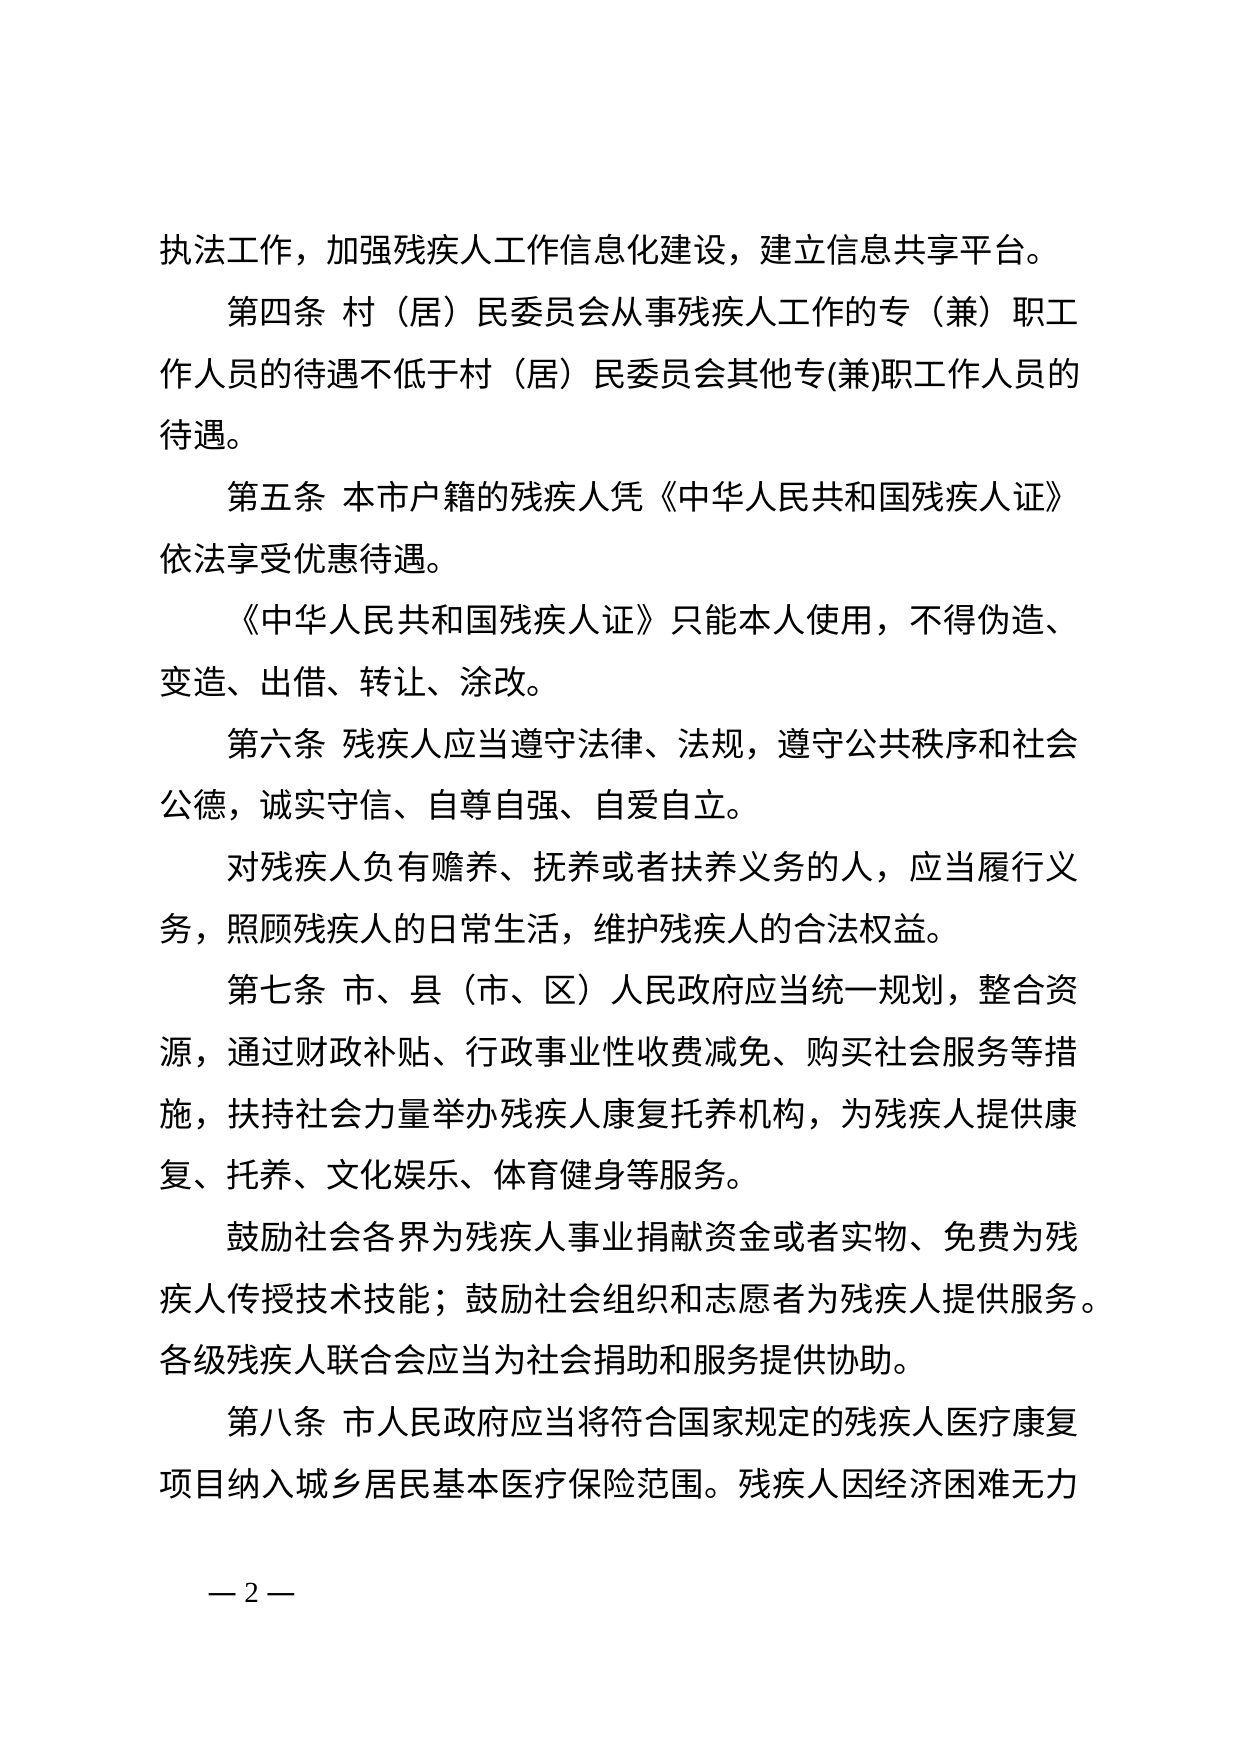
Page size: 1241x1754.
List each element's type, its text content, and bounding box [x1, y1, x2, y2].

text 鼓励社会各界为残疾人事业捐献资金或者实物、免费为残疾人传授技术技能；鼓励社会组织和志愿者为残疾人提供服务。各级残疾人联合会应当为社会捐助和服务提供协助。 [159, 1200, 1081, 1385]
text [159, 1385, 1081, 1509]
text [159, 214, 1081, 275]
text 第五条 本市户籍的残疾人凭《中华人民共和国残疾人证》依法享受优惠待遇。 [159, 460, 1081, 584]
text 第六条 残疾人应当遵守法律、法规，遵守公共秩序和社会公德，诚实守信、自尊自强、自爱自立。 [159, 707, 1081, 830]
text 《中华人民共和国残疾人证》只能本人使用，不得伪造、变造、出借、转让、涂改。 [159, 584, 1081, 707]
text 第七条 市、县（市、区）人民政府应当统一规划，整合资源，通过财政补贴、行政事业性收费减免、购买社会服务等措施，扶持社会力量举办残疾人康复托养机构，为残疾人提供康复、托养、文化娱乐、体育健身等服务。 [159, 954, 1081, 1200]
text 第四条 村（居）民委员会从事残疾人工作的专（兼）职工作人员的待遇不低于村（居）民委员会其他专(兼)职工作人员的待遇。 [159, 275, 1081, 460]
text 对残疾人负有赡养、抚养或者扶养义务的人，应当履行义务，照顾残疾人的日常生活，维护残疾人的合法权益。 [159, 830, 1081, 954]
